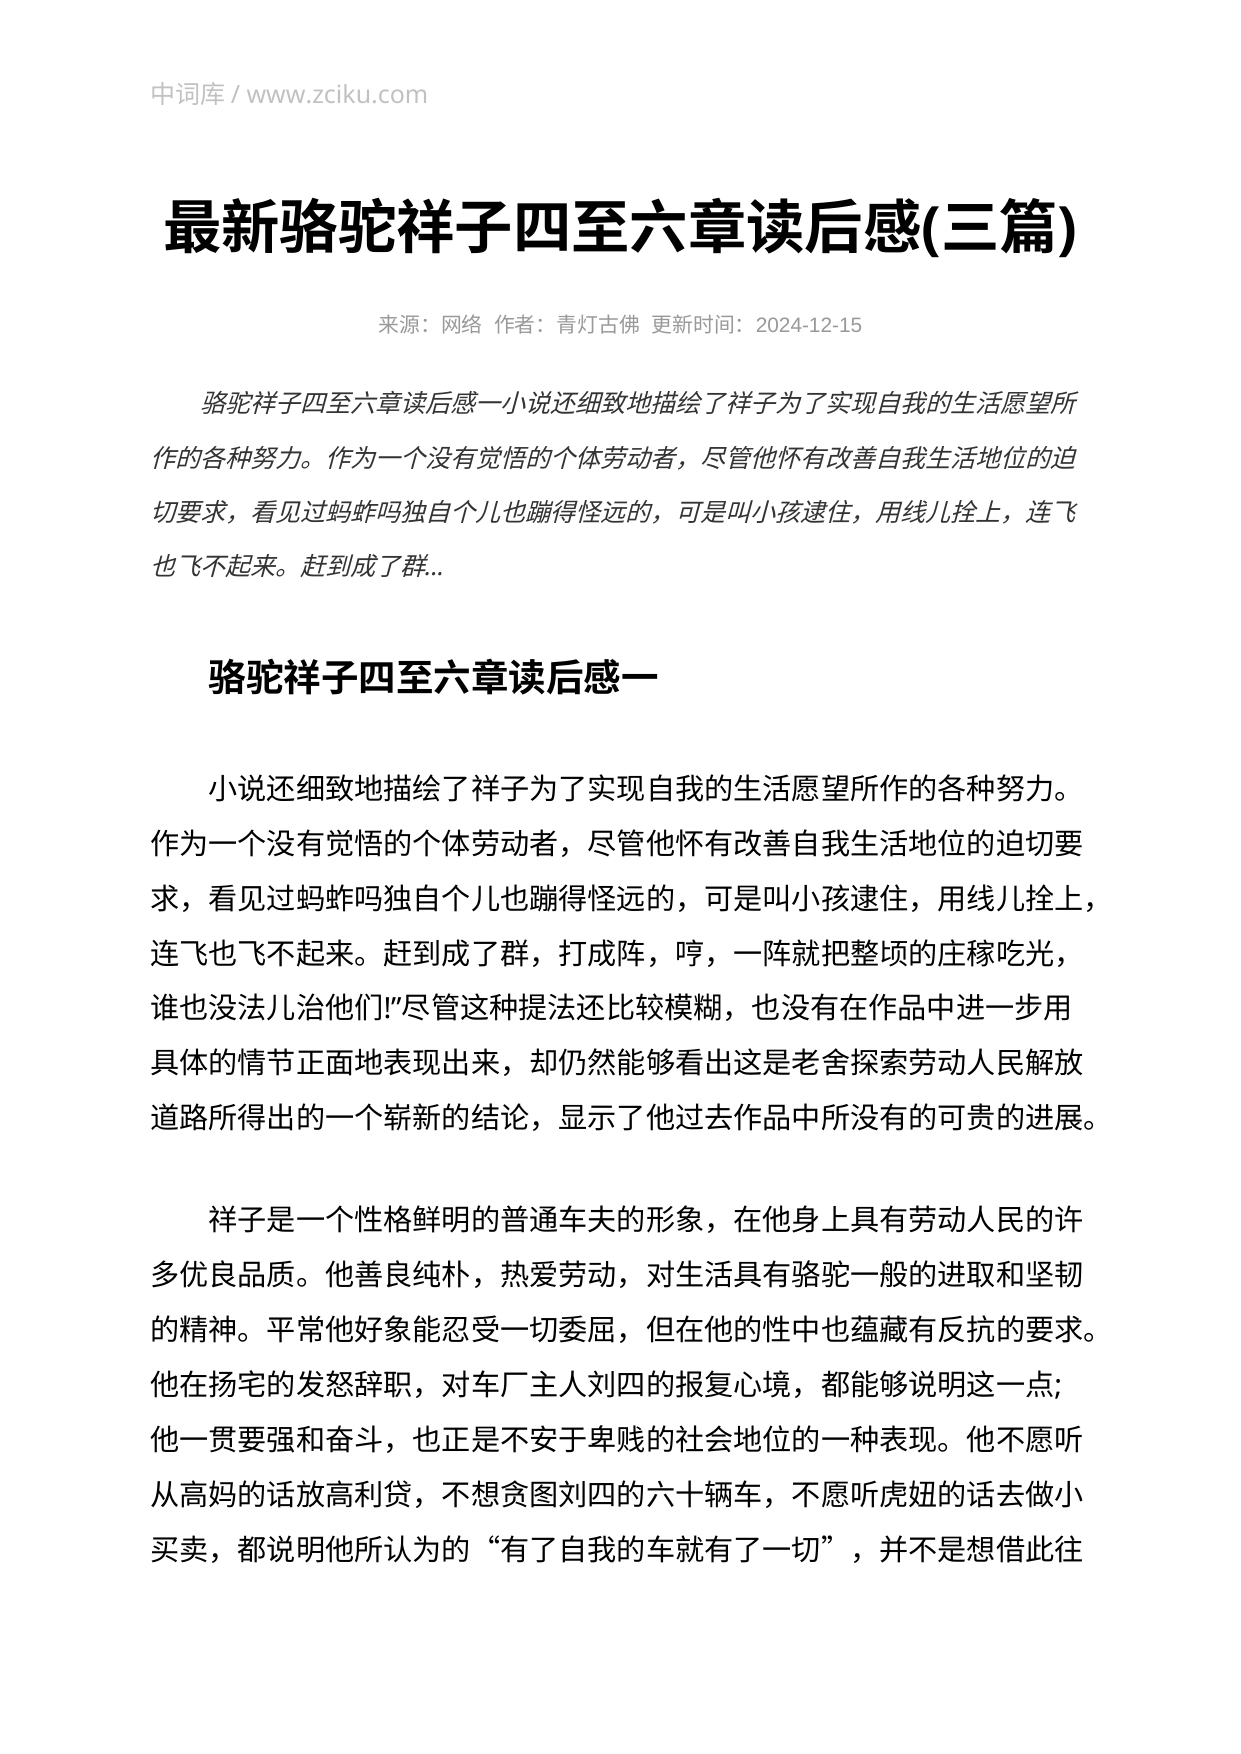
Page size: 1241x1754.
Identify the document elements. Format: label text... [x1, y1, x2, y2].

text 小说还细致地描绘了祥子为了实现自我的生活愿望所作的各种努力。作为一个没有觉悟的个体劳动者，尽管他怀有改善自我生活地位的迫切要求，看见过蚂蚱吗独自个儿也蹦得怪远的，可是叫小孩逮住，用线儿拴上，连飞也飞不起来。赶到成了群，打成阵，哼，一阵就把整顷的庄稼吃光，谁也没法儿治他们!”尽管这种提法还比较模糊，也没有在作品中进一步用具体的情节正面地表现出来，却仍然能够看出这是老舍探索劳动人民解放道路所得出的一个崭新的结论，显示了他过去作品中所没有的可贵的进展。 [150, 766, 1090, 1137]
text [150, 1197, 1090, 1568]
subtitle 最新骆驼祥子四至六章读后感(三篇) [150, 181, 1090, 266]
text 骆驼祥子四至六章读后感一 [150, 648, 1090, 702]
text 骆驼祥子四至六章读后感一小说还细致地描绘了祥子为了实现自我的生活愿望所作的各种努力。作为一个没有觉悟的个体劳动者，尽管他怀有改善自我生活地位的迫切要求，看见过蚂蚱吗独自个儿也蹦得怪远的，可是叫小孩逮住，用线儿拴上，连飞也飞不起来。赶到成了群... [150, 384, 1090, 583]
text 来源：网络 作者：青灯古佛 更新时间：2024-12-15 [150, 313, 1090, 337]
